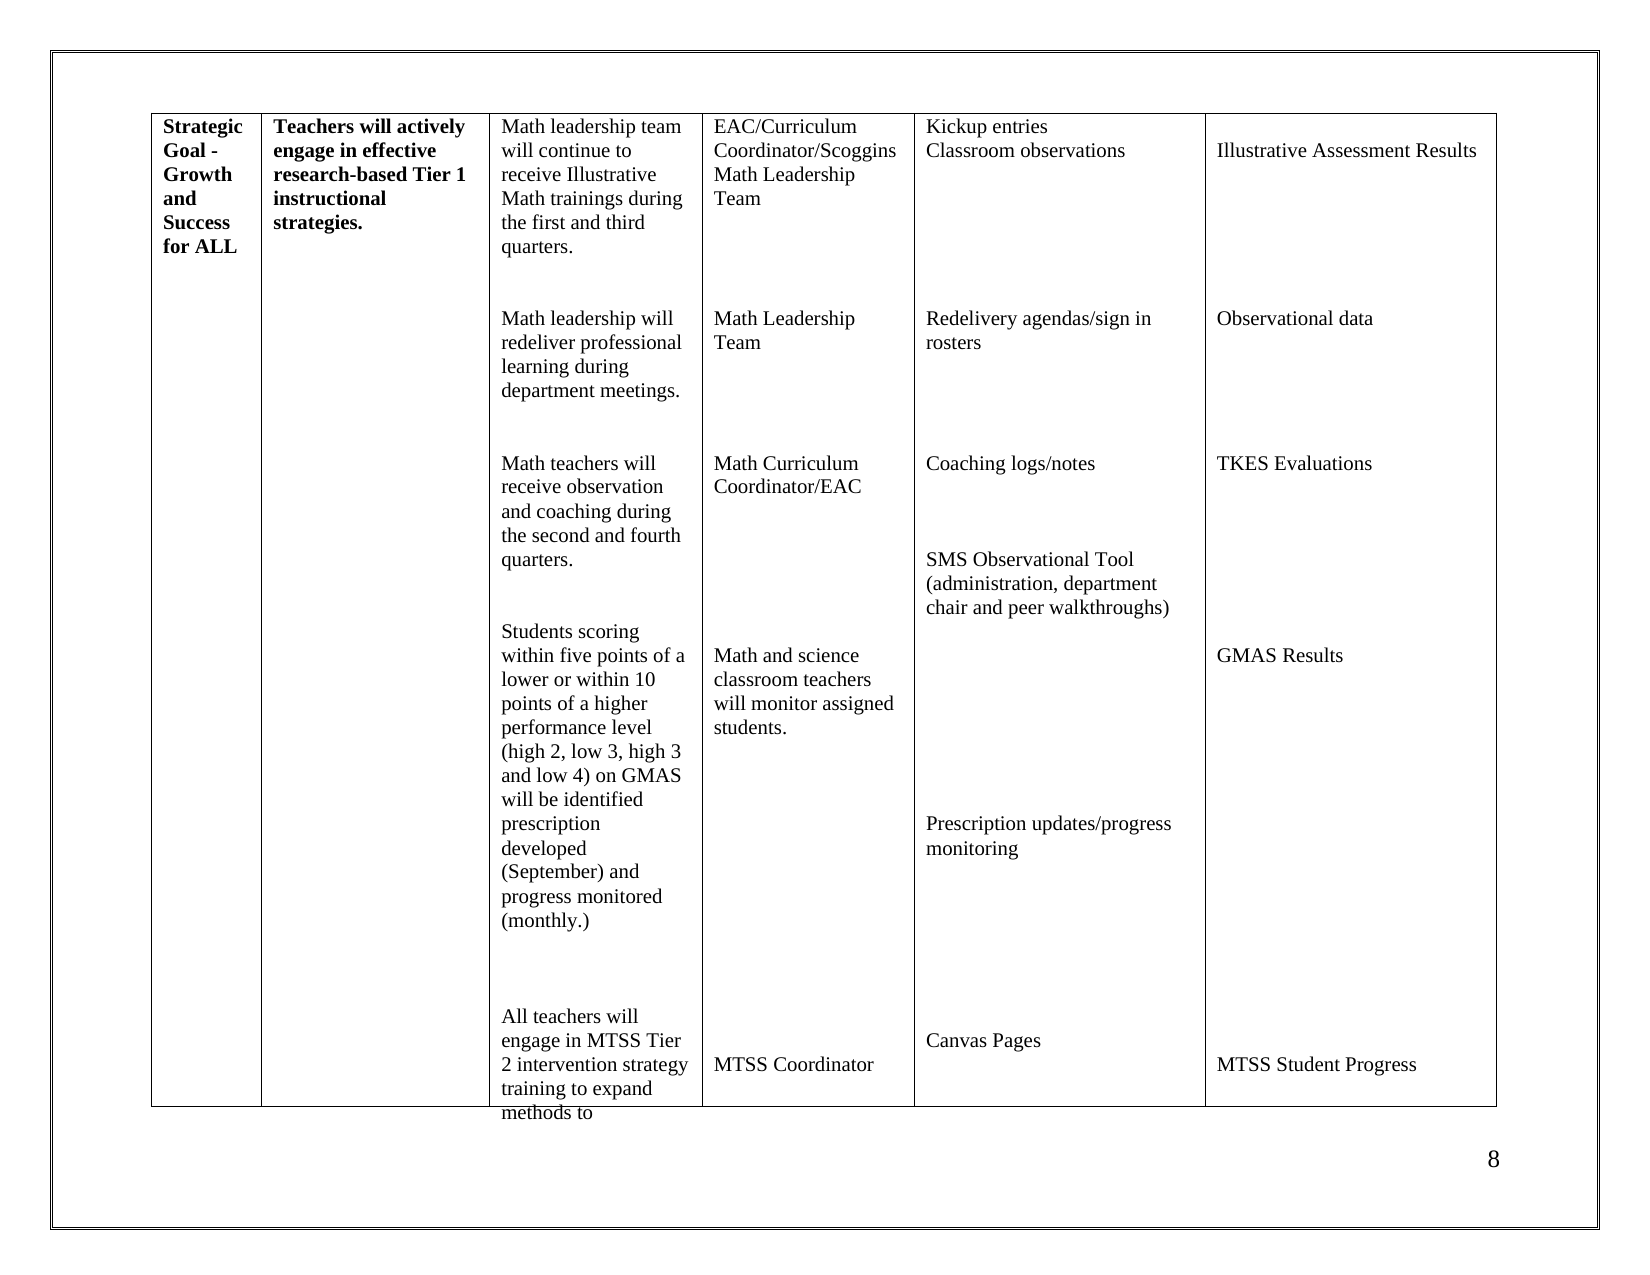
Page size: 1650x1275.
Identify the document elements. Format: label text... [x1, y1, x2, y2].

table_cell Illustrative Assessment Results Observational data TKES Evaluations GMAS Results MTSS Student Progress [1206, 114, 1496, 1106]
table_cell Kickup entries Classroom observations Redelivery agendas/sign in rosters Coaching logs/notes SMS Observational Tool (administration, department chair and peer walkthroughs) Prescription updates/progress monitoring Canvas Pages MTSS Meeting Notes/MTSS Platform Updates [915, 114, 1205, 1106]
table_cell Math leadership team will continue to receive Illustrative Math trainings during the first and third quarters. Math leadership will redeliver professional learning during department meetings. Math teachers will receive observation and coaching during the second and fourth quarters. Students scoring within five points of a lower or within 10 points of a higher performance level (high 2, low 3, high 3 and low 4) on GMAS will be identified prescription developed (September) and progress monitored (monthly.) All teachers will engage in MTSS Tier 2 intervention strategy training to expand methods to differentiate Tier 1 instructions for students of all performance levels. (Monthly) [490, 114, 702, 1106]
table_cell Teachers will actively engage in effective research-based Tier 1 instructional strategies. [262, 114, 489, 1106]
table_cell EAC/Curriculum Coordinator/Scoggins Math Leadership Team Math Leadership Team Math Curriculum Coordinator/EAC Math and science classroom teachers will monitor assigned students. MTSS Coordinator [703, 114, 914, 1106]
table_cell Strategic Goal - Growth and Success for ALL [152, 114, 261, 1106]
